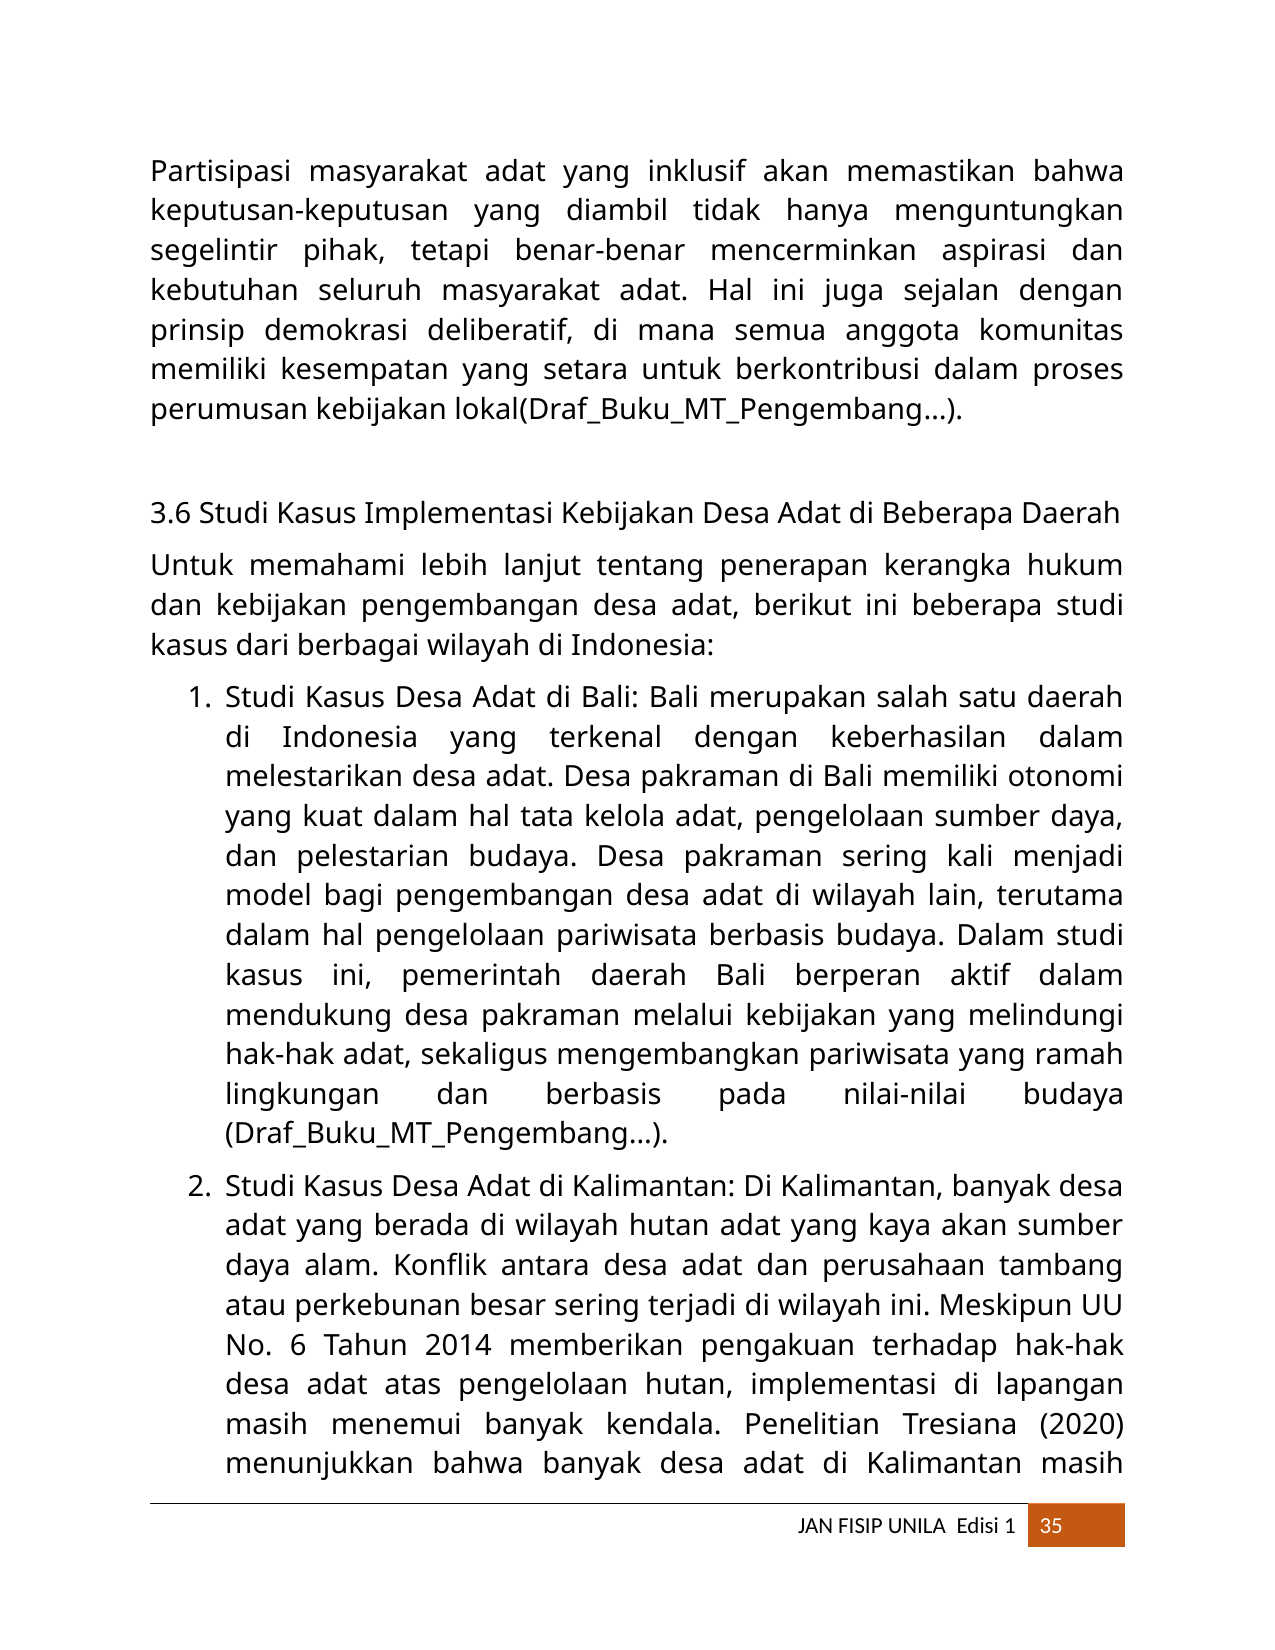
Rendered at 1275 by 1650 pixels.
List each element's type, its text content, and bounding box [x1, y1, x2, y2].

text 3.6 Studi Kasus Implementasi Kebijakan Desa Adat di Beberapa Daerah [150, 492, 1125, 532]
text Untuk memahami lebih lanjut tentang penerapan kerangka hukum dan kebijakan pengembangan desa adat, berikut ini beberapa studi kasus dari berbagai wilayah di Indonesia: [150, 545, 1125, 664]
list Studi Kasus Desa Adat di Bali: Bali merupakan salah satu daerah di Indonesia yang terkenal dengan keberhasilan dalam melestarikan desa adat. Desa pakraman di Bali memiliki otonomi yang kuat dalam hal tata kelola adat, pengelolaan sumber daya, dan pelestarian budaya. Desa pakraman sering kali menjadi model bagi pengembangan desa adat di wilayah lain, terutama dalam hal pengelolaan pariwisata berbasis budaya. Dalam studi kasus ini, pemerintah daerah Bali berperan aktif dalam mendukung desa pakraman melalui kebijakan yang melindungi hak-hak adat, sekaligus mengembangkan pariwisata yang ramah lingkungan dan berbasis pada nilai-nilai budaya​(Draf_Buku_MT_Pengembang…). [187, 676, 1125, 1152]
text Partisipasi masyarakat adat yang inklusif akan memastikan bahwa keputusan-keputusan yang diambil tidak hanya menguntungkan segelintir pihak, tetapi benar-benar mencerminkan aspirasi dan kebutuhan seluruh masyarakat adat. Hal ini juga sejalan dengan prinsip demokrasi deliberatif, di mana semua anggota komunitas memiliki kesempatan yang setara untuk berkontribusi dalam proses perumusan kebijakan lokal​(Draf_Buku_MT_Pengembang…). [150, 150, 1125, 428]
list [187, 1165, 1125, 1482]
